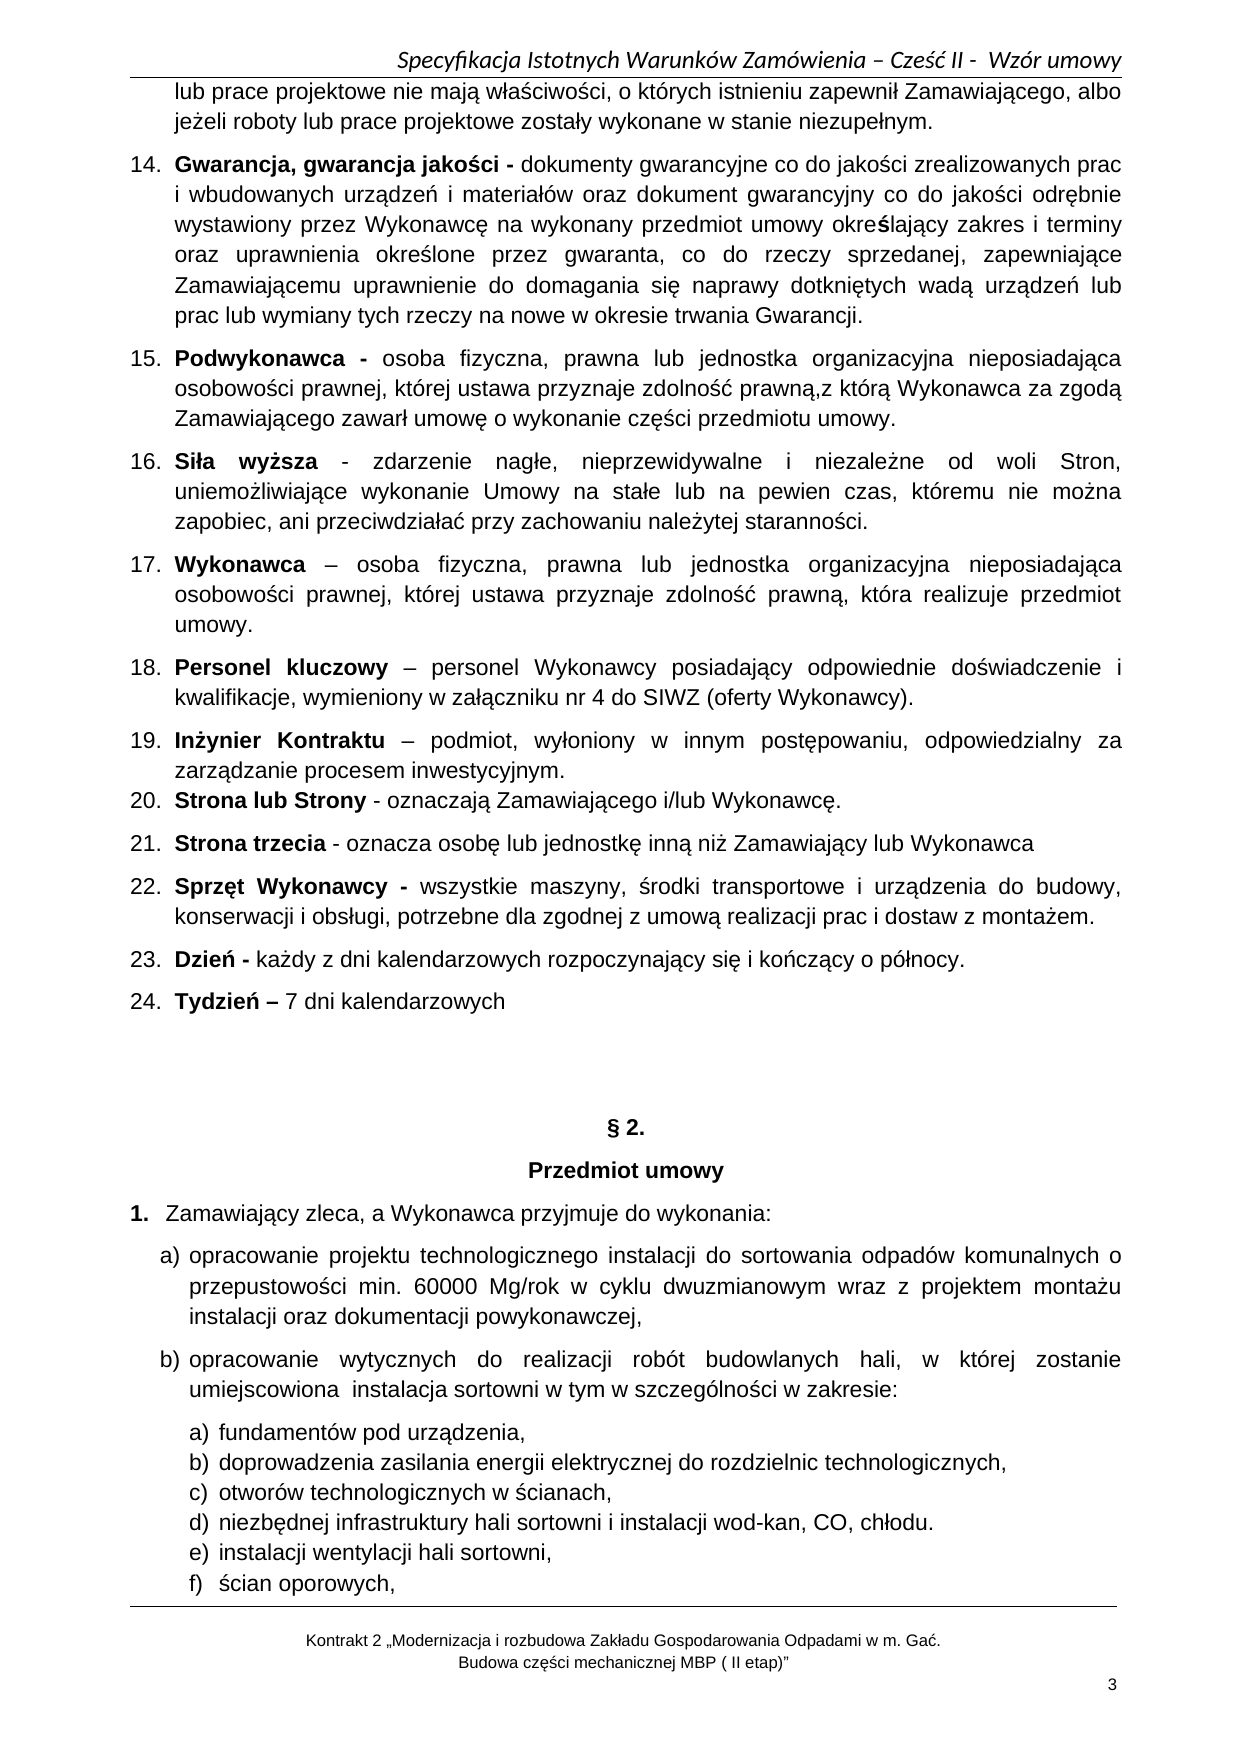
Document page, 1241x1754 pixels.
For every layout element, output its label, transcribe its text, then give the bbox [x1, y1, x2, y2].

list Siła wyższa - zdarzenie nagłe, nieprzewidywalne i niezależne od woli Stron, uniemożliwiające wykonanie Umowy na stałe lub na pewien czas, któremu nie można zapobiec, ani przeciwdziałać przy zachowaniu należytej staranności. [130, 448, 1122, 534]
list Sprzęt Wykonawcy - wszystkie maszyny, środki transportowe i urządzenia buwy, konserwacji i obsługi, potrzebne dla zgodnej z umową realizacji prac i staw z montażem. [130, 873, 1122, 929]
list instalacji wentylacji hali sortowni, [189, 1539, 1122, 1566]
list Tydzień – 7 dni kalendarzowych [130, 988, 1122, 1015]
list fundamentów pod urządzenia, [189, 1418, 1122, 1445]
list Inżynier Kontraktu – podmiot, wyłoniony w innym postępowaniu, odpowiedzialny za zarządzanie procesem inwestycyjnym. [130, 727, 1122, 783]
list Strona lub Strony - oznaczają Zamawiającego i/lub Wykonawcę. [130, 787, 1122, 814]
list opracowanie projektu technologicznego instalacji sortowania odpadów komunalnych o przepustowości min. 60000 Mg/rok w cyklu dwuzmianowym wraz z projektem montażu instalacji oraz dokumentacji powykonawczej, [159, 1242, 1122, 1329]
list otworów technologicznych w ścianach, [189, 1479, 1122, 1505]
list Strona trzecia - oznacza osobę lub jednostkę inną niż Zamawiający lub Wykonawca [130, 830, 1122, 856]
list Zamawiający zleca, a Wykonawca przyjmuje wykonania: [130, 1200, 1122, 1226]
text Przedmiot umowy [130, 1157, 1122, 1183]
list Dzień - każdy z dni kalendarzowych rozpoczynający się i kończący o północy. [130, 946, 1122, 972]
list Personel kluczowy – personel Wykonawcy posiadający odpowiednie świadczenie i kwalifikacje, wymieniony w załączniku nr 4 SIWZ (oferty Wykonawcy). [130, 654, 1122, 711]
list niezbędnej infrastruktury hali sortowni i instalacji wod-kan, CO, chłodu. [189, 1509, 1122, 1535]
list opracowanie wytycznych do realizacji robót buwlanych hali, w której zostanie umiejscowiona instalacja sortowni w tym w szczególności w zakresie: [159, 1346, 1122, 1402]
text § 2. [130, 1114, 1122, 1141]
list Gwarancja, gwarancja jakości - kumenty gwarancyjne co jakości zrealizowanych prac i wbuwanych urządzeń i materiałów oraz kument gwarancyjny co jakości odrębnie wystawiony przez Wykonawcę na wykonany przedmiot umowy określający zakres i terminy oraz uprawnienia określone przez gwaranta, co rzeczy sprzedanej, zapewniające Zamawiającemu uprawnienie magania się naprawy tkniętych wadą urządzeń lub prac lub wymiany tych rzeczy na nowe w okresie trwania Gwarancji. [130, 151, 1122, 328]
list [130, 78, 1122, 134]
list Podwykonawca - osoba fizyczna, prawna lub jednostka organizacyjna nieposiadająca osobowości prawnej, której ustawa przyznaje zlność prawną,z którą Wykonawca za zgodą Zamawiającego zawarł umowę o wykonanie części przedmiotu umowy. [130, 344, 1122, 431]
list prowadzenia zasilania energii elektrycznej rozdzielnic technologicznych, [189, 1449, 1122, 1475]
list ścian oporowych, [189, 1569, 1122, 1596]
list Wykonawca – osoba fizyczna, prawna lub jednostka organizacyjna nieposiadająca osobowości prawnej, której ustawa przyznaje zlność prawną, która realizuje przedmiot umowy. [130, 551, 1122, 638]
